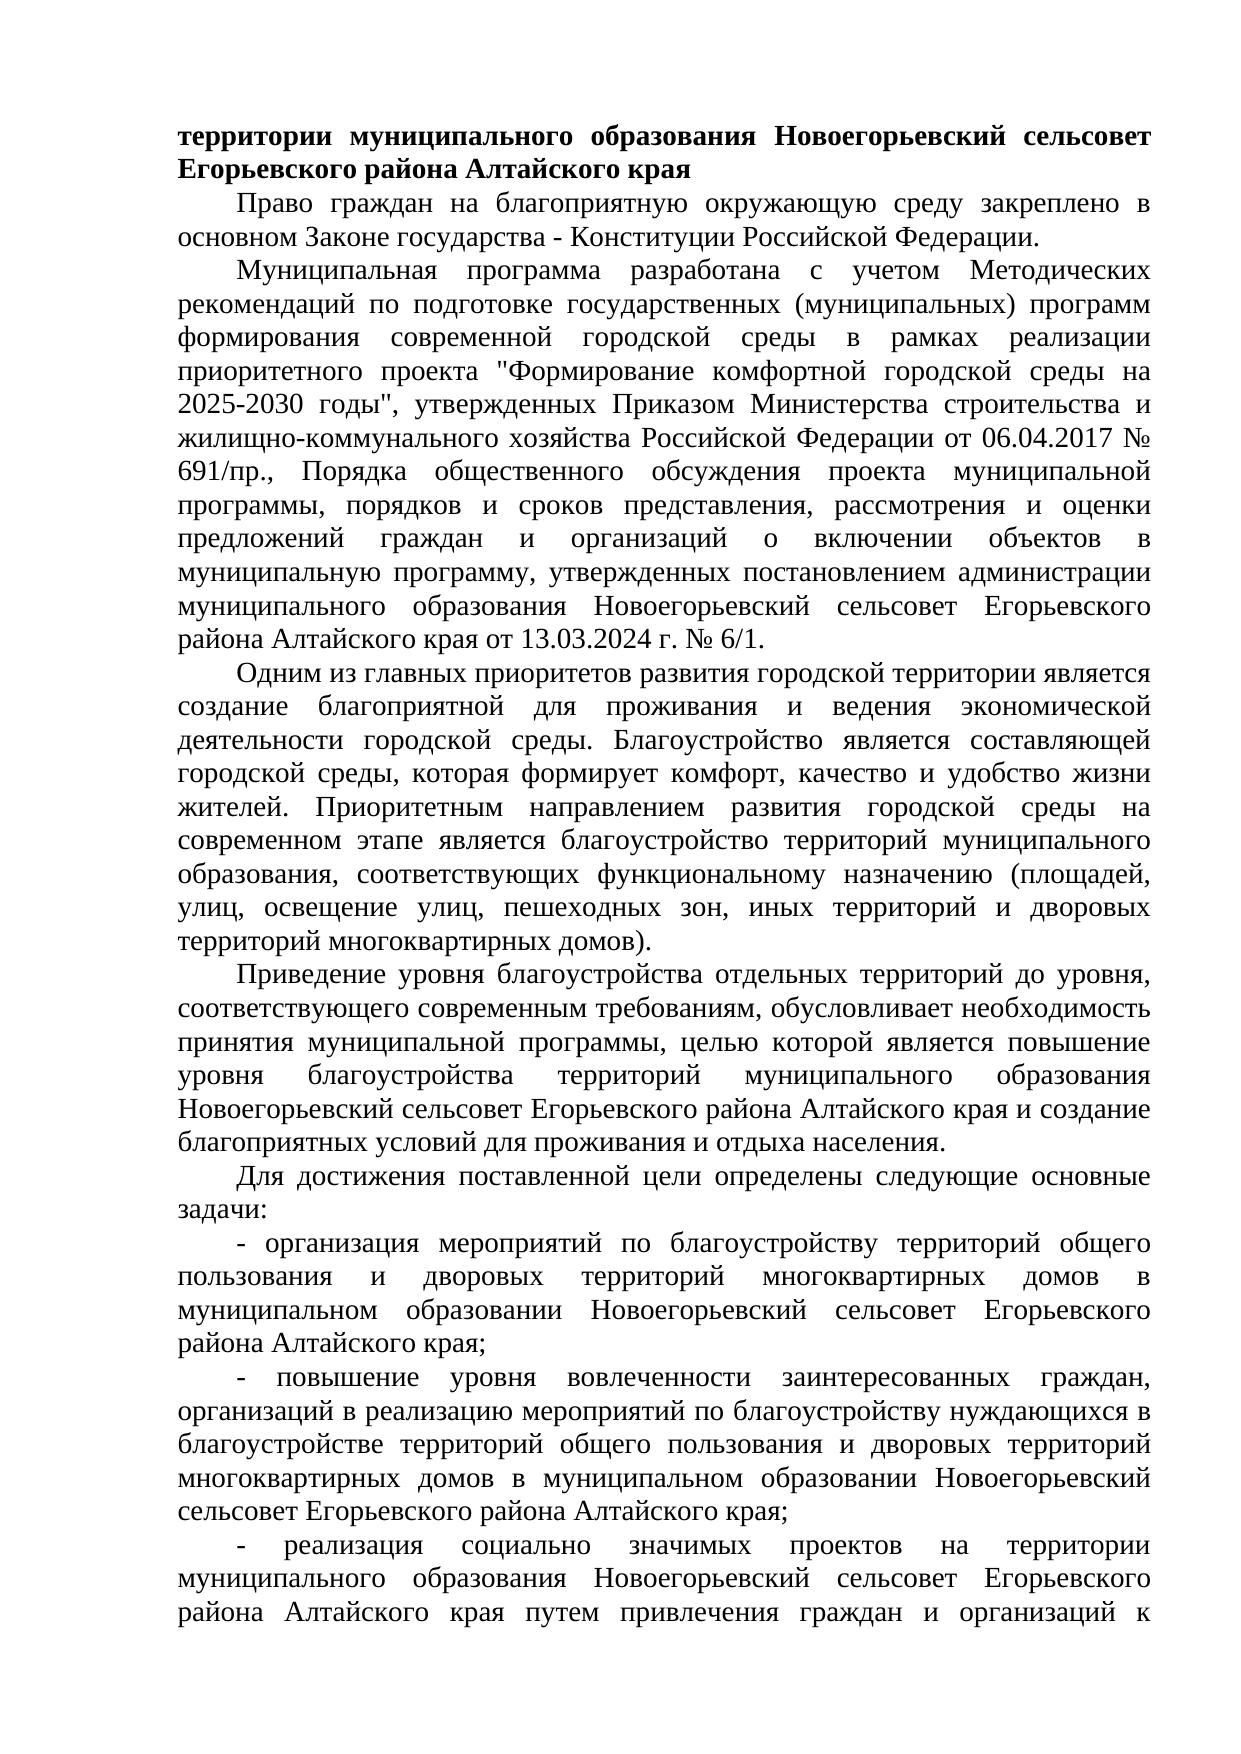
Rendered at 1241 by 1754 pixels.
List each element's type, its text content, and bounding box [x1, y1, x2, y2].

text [177, 1527, 1152, 1627]
text - повышение уровня вовлеченности заинтересованных граждан, организаций в реализацию мероприятий по благоустройству нуждающихся в благоустройстве территорий общего пользования и дворовых территорий многоквартирных домов в муниципальном образовании Новоегорьевский сельсовет Егорьевского района Алтайского края; [177, 1359, 1152, 1527]
text - организация мероприятий по благоустройству территорий общего пользования и дворовых территорий многоквартирных домов в муниципальном образовании Новоегорьевский сельсовет Егорьевского района Алтайского края; [177, 1225, 1152, 1359]
text Приведение уровня благоустройства отдельных территорий до уровня, соответствующего современным требованиям, обусловливает необходимость принятия муниципальной программы, целью которой является повышение уровня благоустройства территорий муниципального образования Новоегорьевский сельсовет Егорьевского района Алтайского края и создание благоприятных условий для проживания и отдыха населения. [177, 957, 1152, 1158]
text Право граждан на благоприятную окружающую среду закреплено в основном Законе государства - Конституции Российской Федерации. [177, 185, 1152, 252]
text Одним из главных приоритетов развития городской территории является создание благоприятной для проживания и ведения экономической деятельности городской среды. Благоустройство является составляющей городской среды, которая формирует комфорт, качество и удобство жизни жителей. Приоритетным направлением развития городской среды на современном этапе является благоустройство территорий муниципального образования, соответствующих функциональному назначению (площадей, улиц, освещение улиц, пешеходных зон, иных территорий и дворовых территорий многоквартирных домов). [177, 655, 1152, 957]
text Муниципальная программа разработана с учетом Методических рекомендаций по подготовке государственных (муниципальных) программ формирования современной городской среды в рамках реализации приоритетного проекта "Формирование комфортной городской среды на 2025-2030 годы", утвержденных Приказом Министерства строительства и жилищно-коммунального хозяйства Российской Федерации от 06.04.2017 № 691/пр., Порядка общественного обсуждения проекта муниципальной программы, порядков и сроков представления, рассмотрения и оценки предложений граждан и организаций о включении объектов в муниципальную программу, утвержденных постановлением администрации муниципального образования Новоегорьевский сельсовет Егорьевского района Алтайского края от 13.03.2024 г. № 6/1. [177, 252, 1152, 655]
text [177, 118, 1152, 185]
text Для достижения поставленной цели определены следующие основные задачи: [177, 1158, 1152, 1225]
